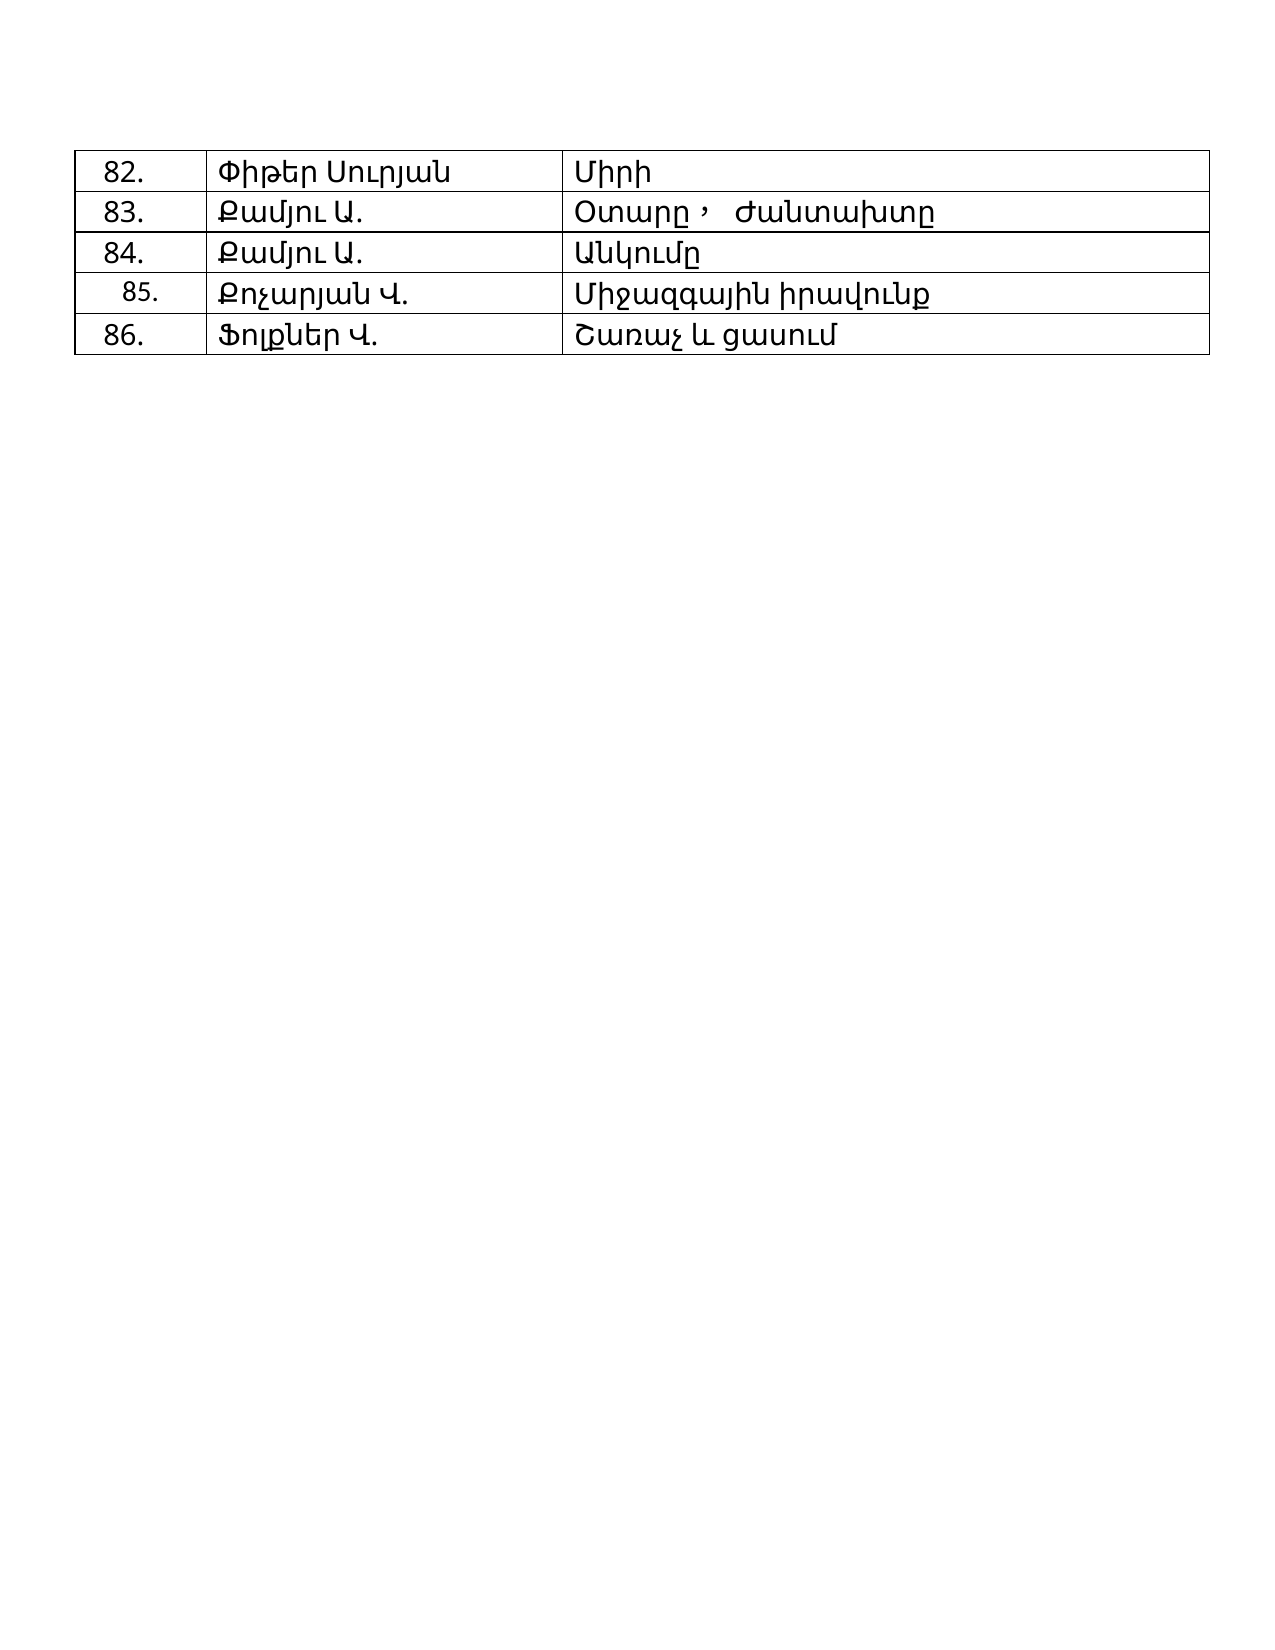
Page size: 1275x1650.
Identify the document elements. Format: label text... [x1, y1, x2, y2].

table_cell Ֆոլքներ Վ. [207, 314, 562, 354]
table_cell [76, 233, 206, 272]
table_cell Փիթեր Սուրյան [207, 151, 562, 191]
table_cell [76, 314, 206, 354]
table_cell Շառաչ և ցասում [563, 314, 1209, 354]
table_cell Քամյու Ա. [207, 192, 562, 231]
table_cell [76, 273, 206, 313]
table_cell Օտարը， Ժանտախտը [563, 192, 1209, 231]
table_cell Միջազգային իրավունք [563, 273, 1209, 313]
table_cell Քոչարյան Վ. [207, 273, 562, 313]
table_cell Անկումը [563, 233, 1209, 272]
table_cell Քամյու Ա. [207, 233, 562, 272]
table_cell Միրի [563, 151, 1209, 191]
table_cell [76, 151, 206, 191]
table_cell [76, 192, 206, 231]
